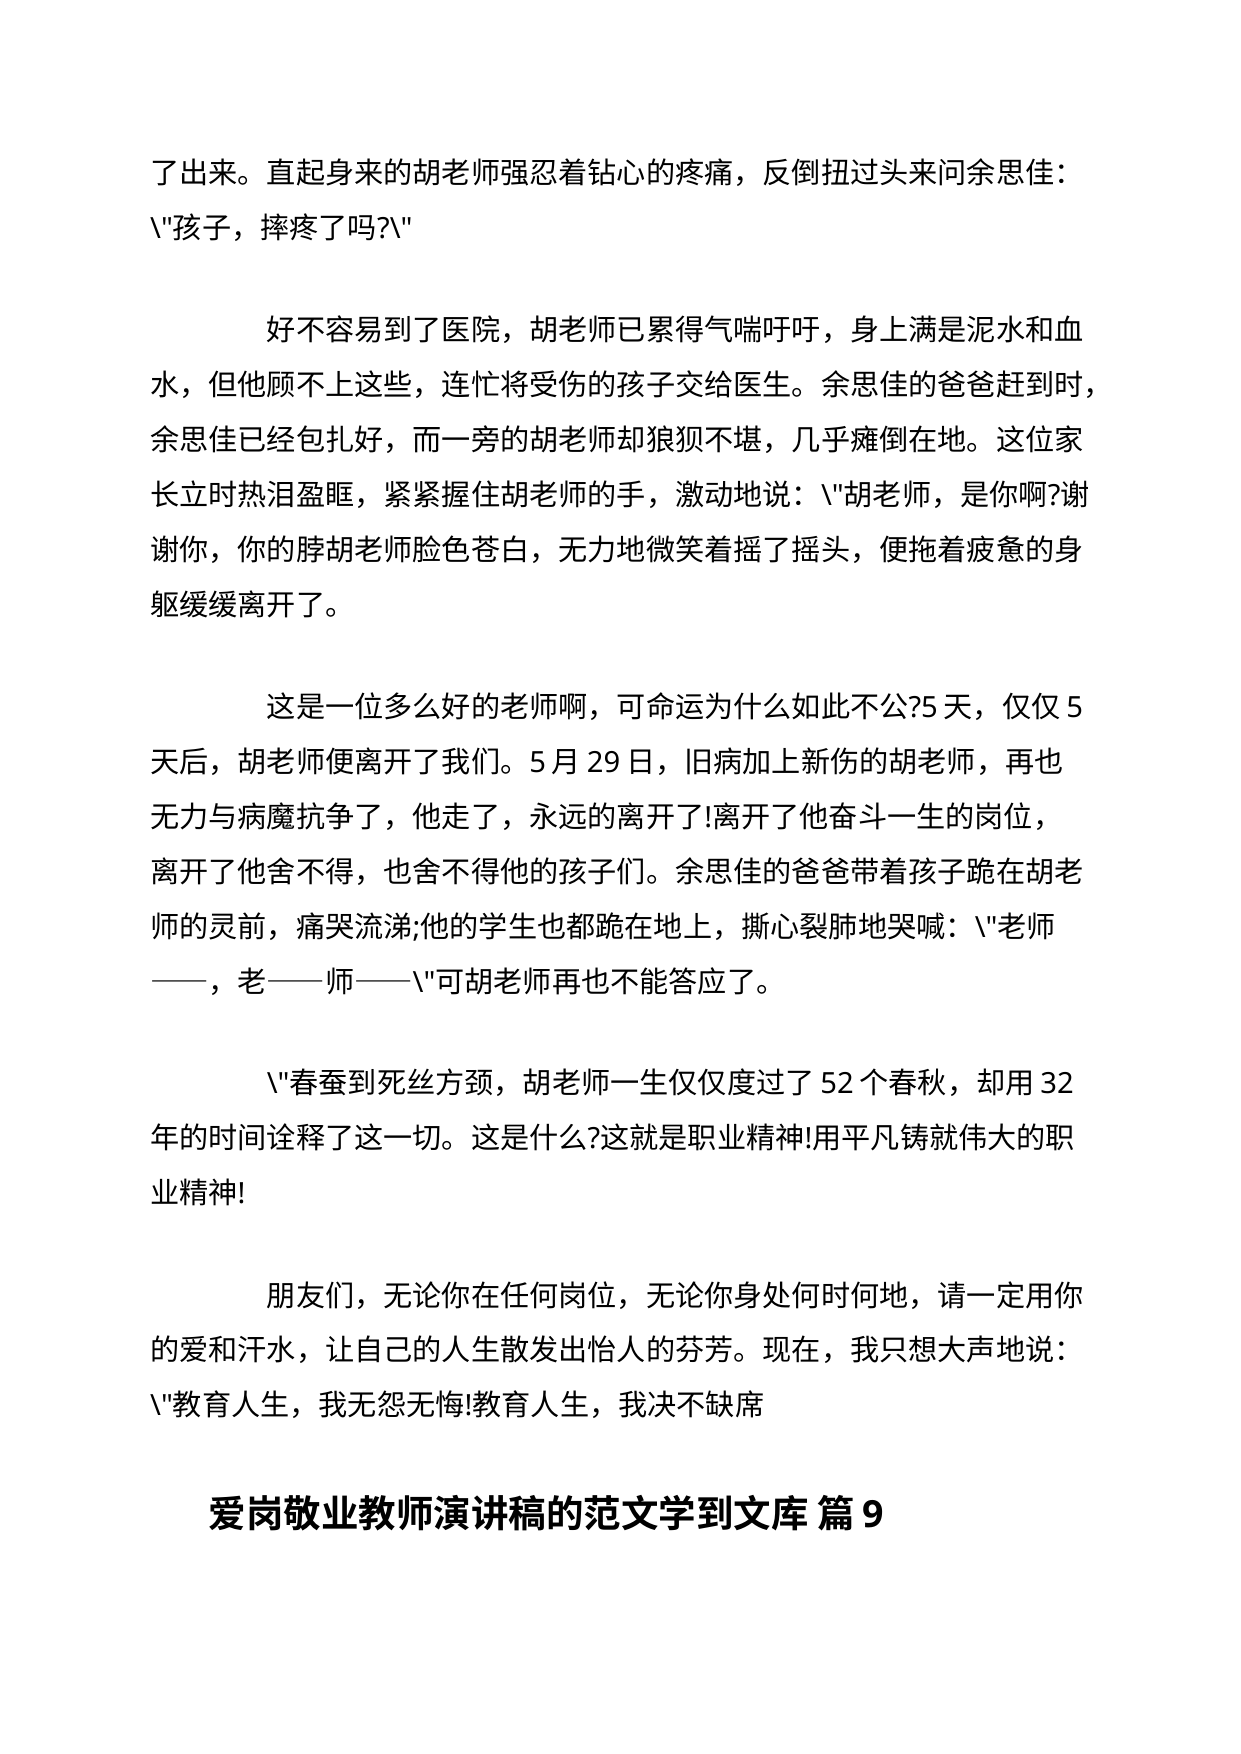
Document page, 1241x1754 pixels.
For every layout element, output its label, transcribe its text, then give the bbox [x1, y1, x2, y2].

text \"春蚕到死丝方颈，胡老师一生仅仅度过了52个春秋，却用32年的时间诠释了这一切。这是什么?这就是职业精神!用平凡铸就伟大的职业精神! [150, 1060, 1090, 1212]
text 这是一位多么好的老师啊，可命运为什么如此不公?5天，仅仅5天后，胡老师便离开了我们。5月29日，旧病加上新伤的胡老师，再也无力与病魔抗争了，他走了，永远的离开了!离开了他奋斗一生的岗位，离开了他舍不得，也舍不得他的孩子们。余思佳的爸爸带着孩子跪在胡老师的灵前，痛哭流涕;他的学生也都跪在地上，撕心裂肺地哭喊：\"老师——，老——师——\"可胡老师再也不能答应了。 [150, 683, 1090, 1001]
text 好不容易到了医院，胡老师已累得气喘吁吁，身上满是泥水和血水，但他顾不上这些，连忙将受伤的孩子交给医生。余思佳的爸爸赶到时，余思佳已经包扎好，而一旁的胡老师却狼狈不堪，几乎瘫倒在地。这位家长立时热泪盈眶，紧紧握住胡老师的手，激动地说：\"胡老师，是你啊?谢谢你，你的脖胡老师脸色苍白，无力地微笑着摇了摇头，便拖着疲惫的身躯缓缓离开了。 [150, 307, 1090, 624]
text 朋友们，无论你在任何岗位，无论你身处何时何地，请一定用你的爱和汗水，让自己的人生散发出怡人的芬芳。现在，我只想大声地说：\"教育人生，我无怨无悔!教育人生，我决不缺席 [150, 1272, 1090, 1424]
text 爱岗敬业教师演讲稿的范文学到文库 篇9 [150, 1484, 1090, 1538]
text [150, 150, 1090, 247]
